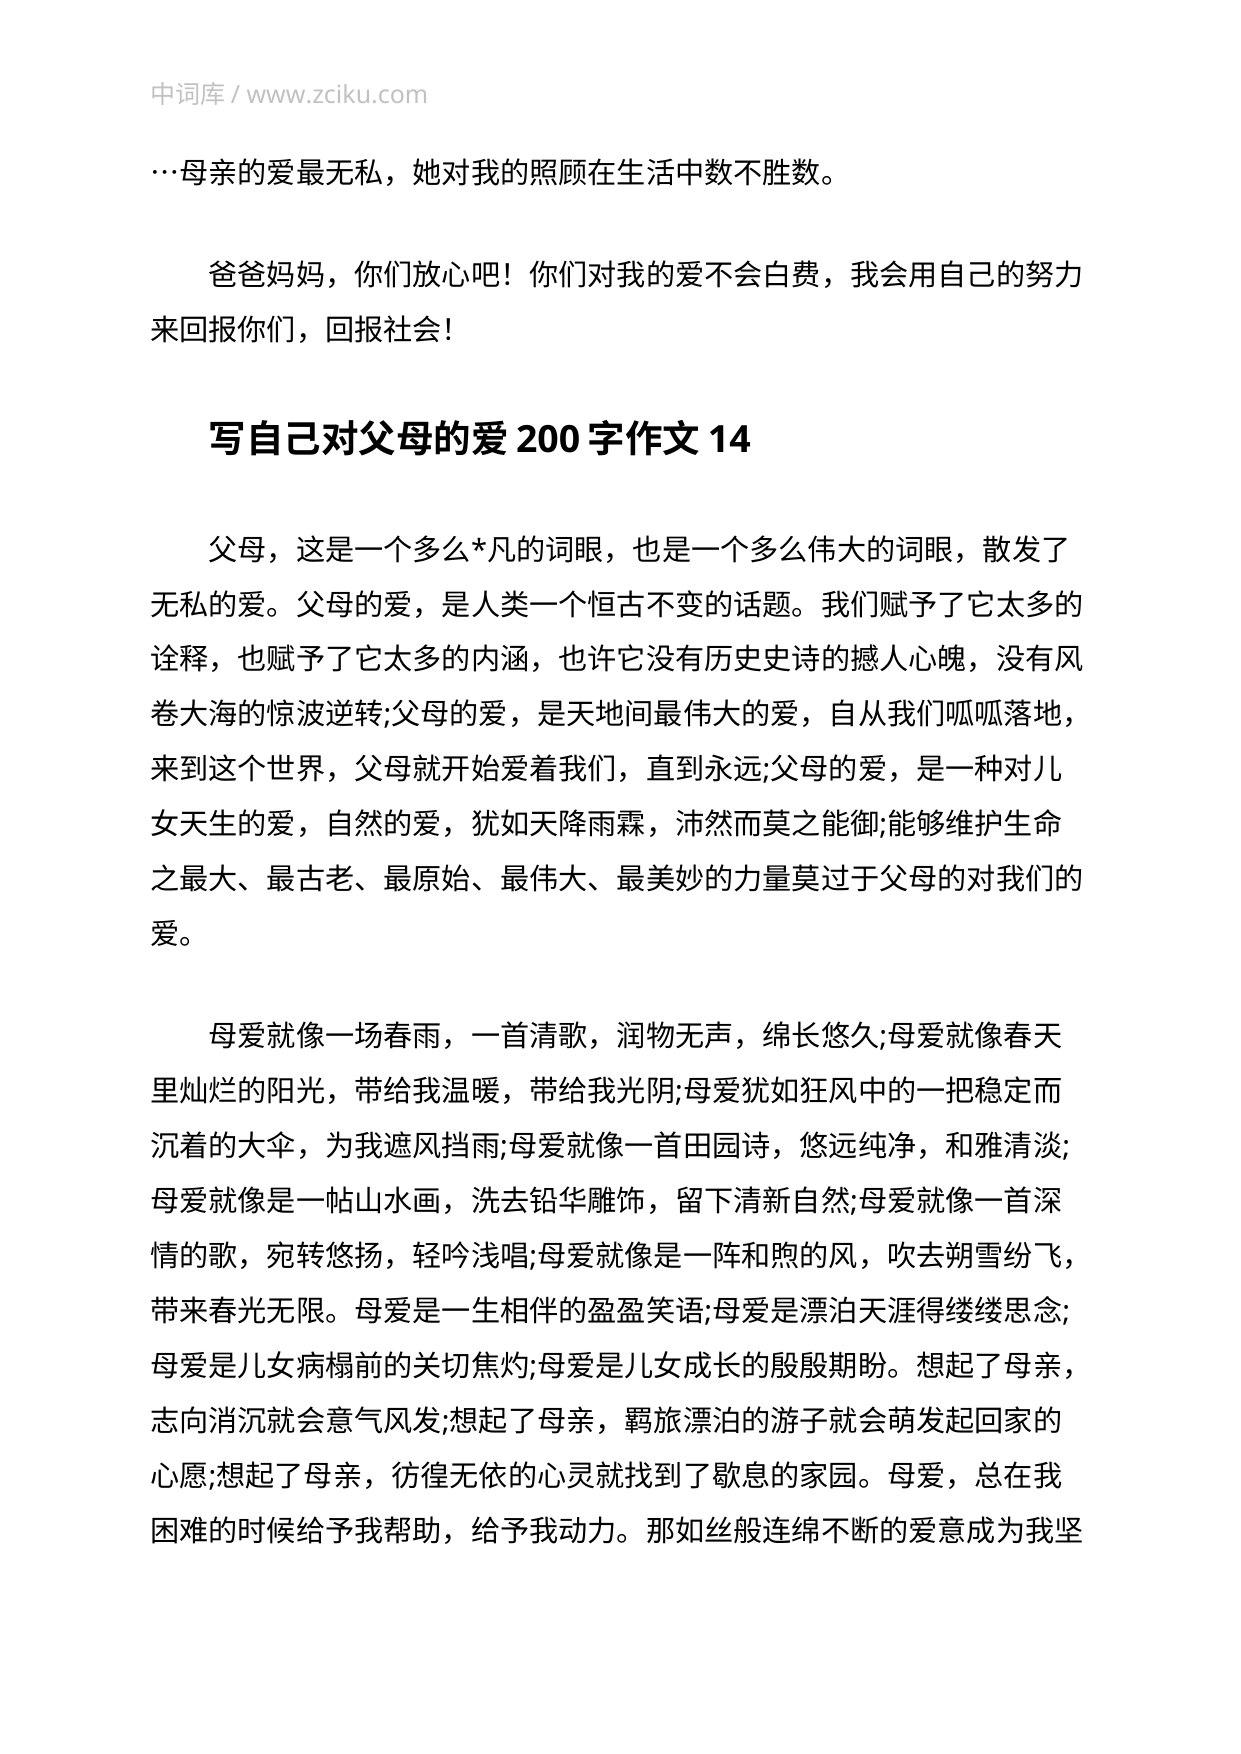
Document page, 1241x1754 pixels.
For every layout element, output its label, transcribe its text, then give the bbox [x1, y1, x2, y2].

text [150, 150, 1090, 192]
text 爸爸妈妈，你们放心吧！你们对我的爱不会白费，我会用自己的努力来回报你们，回报社会！ [150, 252, 1090, 349]
text 父母，这是一个多么*凡的词眼，也是一个多么伟大的词眼，散发了无私的爱。父母的爱，是人类一个恒古不变的话题。我们赋予了它太多的诠释，也赋予了它太多的内涵，也许它没有历史史诗的撼人心魄，没有风卷大海的惊波逆转;父母的爱，是天地间最伟大的爱，自从我们呱呱落地，来到这个世界，父母就开始爱着我们，直到永远;父母的爱，是一种对儿女天生的爱，自然的爱，犹如天降雨霖，沛然而莫之能御;能够维护生命之最大、最古老、最原始、最伟大、最美妙的力量莫过于父母的对我们的爱。 [150, 526, 1090, 953]
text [150, 1012, 1090, 1550]
text 写自己对父母的爱200字作文14 [150, 408, 1090, 463]
